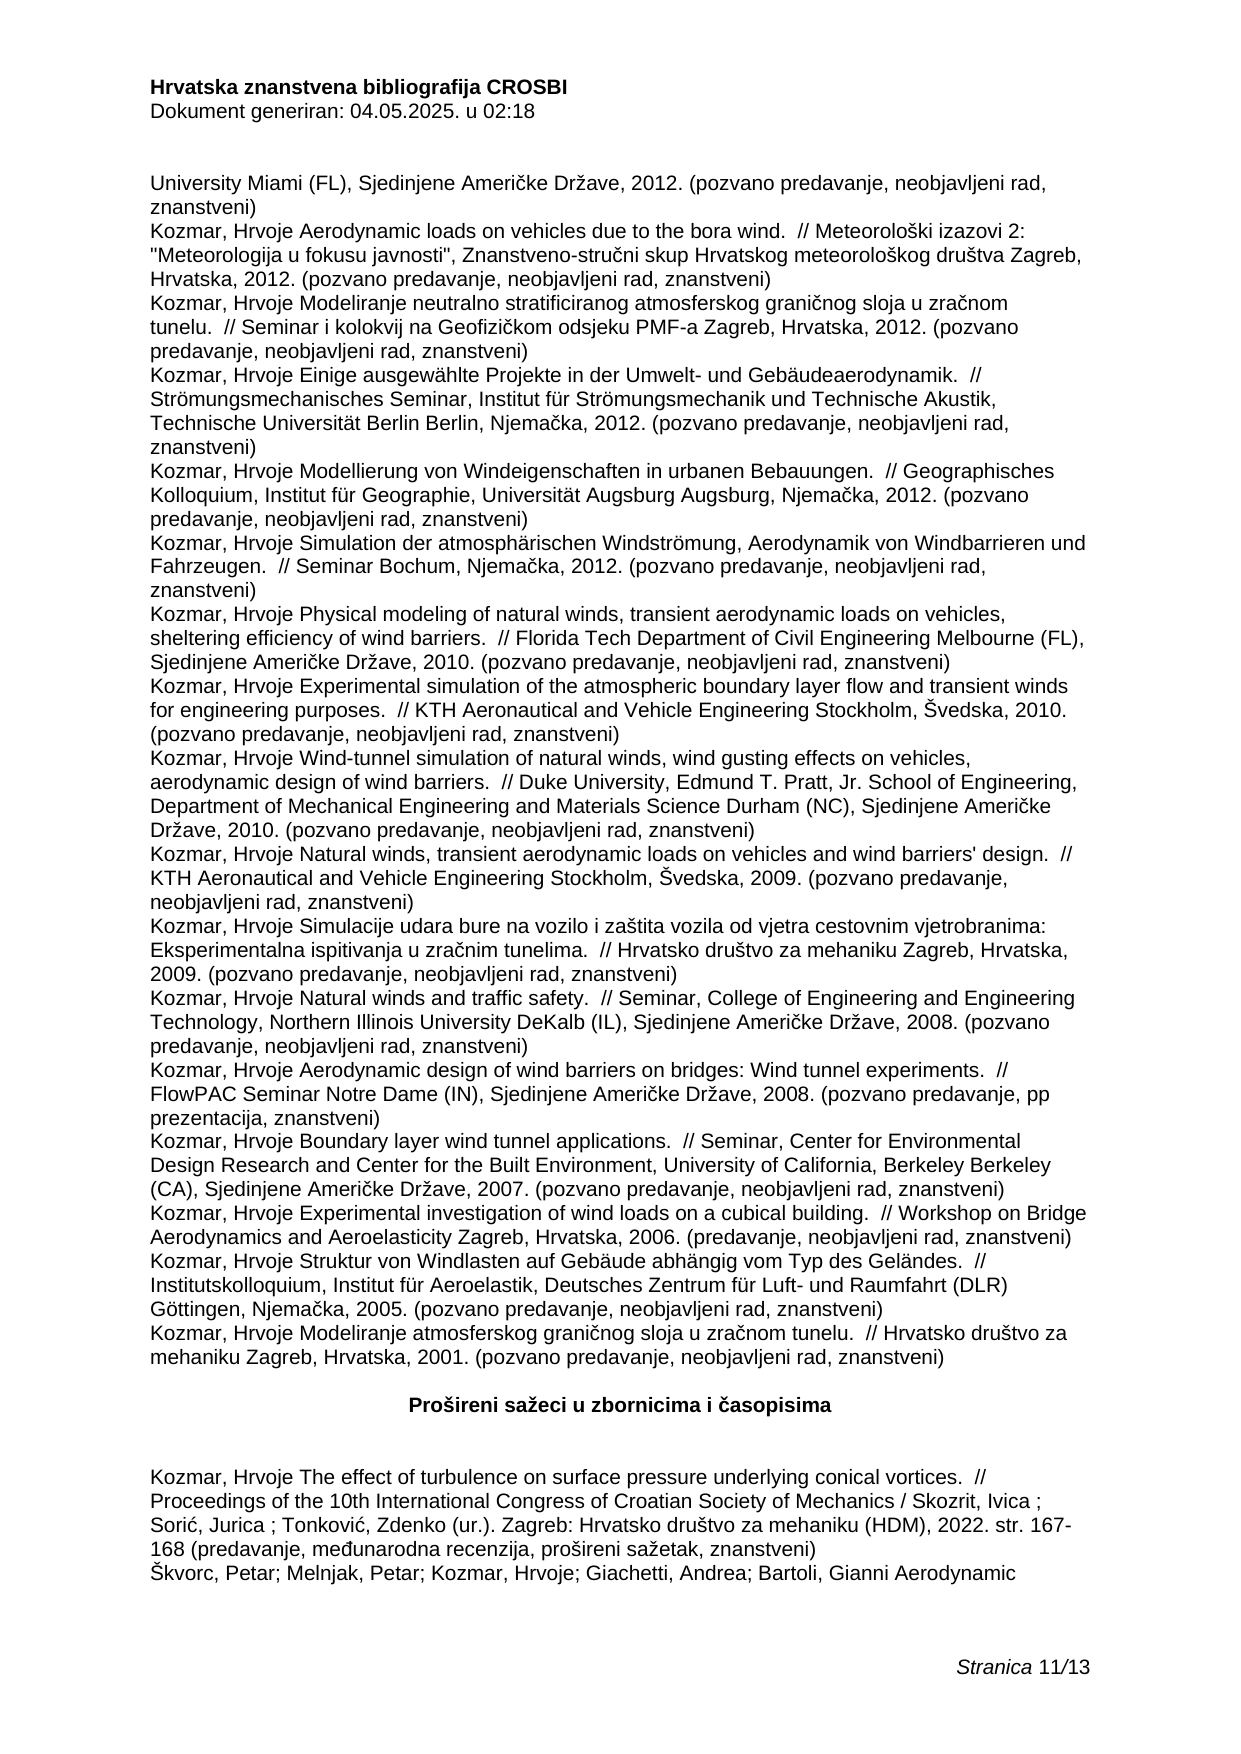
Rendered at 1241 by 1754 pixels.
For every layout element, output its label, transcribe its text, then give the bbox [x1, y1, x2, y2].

subtitle Prošireni sažeci u zbornicima i časopisima [150, 1393, 1090, 1417]
text Kozmar, Hrvoje [150, 1321, 1090, 1369]
text Kozmar, Hrvoje [150, 1129, 1090, 1201]
text Kozmar, Hrvoje [150, 1201, 1090, 1249]
text Kozmar, Hrvoje [150, 363, 1090, 458]
text Kozmar, Hrvoje [150, 530, 1090, 602]
text Kozmar, Hrvoje [150, 171, 1090, 219]
text Kozmar, Hrvoje [150, 914, 1090, 986]
text Kozmar, Hrvoje [150, 986, 1090, 1057]
text Kozmar, Hrvoje [150, 842, 1090, 914]
text Kozmar, Hrvoje [150, 458, 1090, 530]
text Kozmar, Hrvoje [150, 602, 1090, 674]
text Kozmar, Hrvoje [150, 746, 1090, 842]
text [150, 1561, 1090, 1584]
text Kozmar, Hrvoje [150, 1465, 1090, 1561]
text Kozmar, Hrvoje [150, 219, 1090, 291]
text Kozmar, Hrvoje [150, 1249, 1090, 1321]
text Kozmar, Hrvoje [150, 1057, 1090, 1129]
text Kozmar, Hrvoje [150, 674, 1090, 746]
text Kozmar, Hrvoje [150, 291, 1090, 363]
